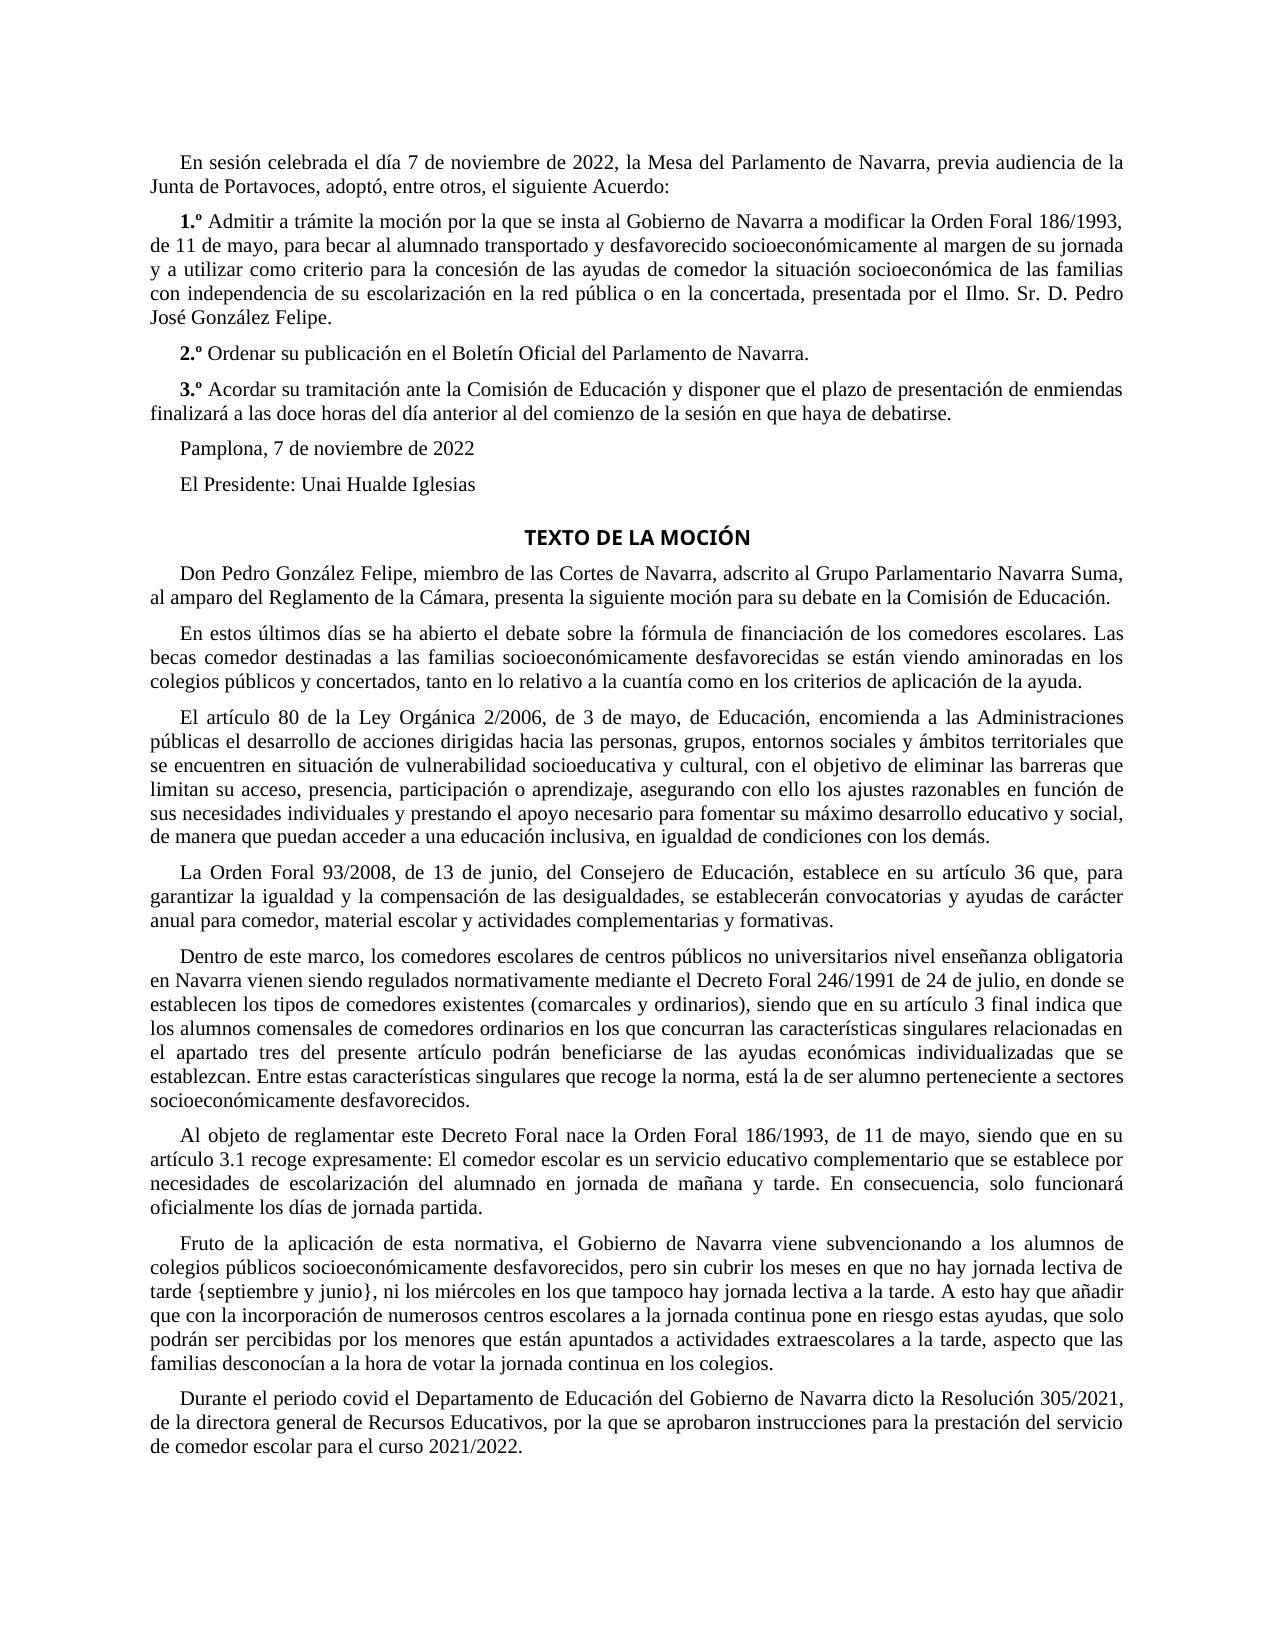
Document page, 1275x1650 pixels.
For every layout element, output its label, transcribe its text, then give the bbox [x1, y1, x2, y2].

text TEXTO DE LA MOCIÓN [150, 526, 1125, 550]
text Fruto de la aplicación de esta normativa, el Gobierno de Navarra viene subvencionando a los alumnos de colegios públicos socioeconómicamente desfavorecidos, pero sin cubrir los meses en que no hay jornada lectiva de tarde {septiembre y junio}, ni los miércoles en los que tampoco hay jornada lectiva a la tarde. A esto hay que añadir que con la incorporación de numerosos centros escolares a la jornada continua pone en riesgo estas ayudas, que solo podrán ser percibidas por los menores que están apuntados a actividades extraescolares a la tarde, aspecto que las familias desconocían a la hora de votar la jornada continua en los colegios. [150, 1231, 1125, 1375]
text La Orden Foral 93/2008, de 13 de junio, del Consejero de Educación, establece en su artículo 36 que, para garantizar la igualdad y la compensación de las desigualdades, se establecerán convocatorias y ayudas de carácter anual para comedor, material escolar y actividades complementarias y formativas. [150, 860, 1125, 932]
text 2.º Ordenar su publicación en el Boletín Oficial del Parlamento de Navarra. [150, 341, 1125, 365]
text Al objeto de reglamentar este Decreto Foral nace la Orden Foral 186/1993, de 11 de mayo, siendo que en su artículo 3.1 recoge expresamente: El comedor escolar es un servicio educativo complementario que se establece por necesidades de escolarización del alumnado en jornada de mañana y tarde. En consecuencia, solo funcionará oficialmente los días de jornada partida. [150, 1123, 1125, 1219]
text 1.º Admitir a trámite la moción por la que se insta al Gobierno de Navarra a modificar la Orden Foral 186/1993, de 11 de mayo, para becar al alumnado transportado y desfavorecido socioeconómicamente al margen de su jornada y a utilizar como criterio para la concesión de las ayudas de comedor la situación socioeconómica de las familias con independencia de su escolarización en la red pública o en la concertada, presentada por el Ilmo. Sr. D. Pedro José González Felipe. [150, 210, 1125, 329]
text Dentro de este marco, los comedores escolares de centros públicos no universitarios nivel enseñanza obligatoria en Navarra vienen siendo regulados normativamente mediante el Decreto Foral 246/1991 de 24 de julio, en donde se establecen los tipos de comedores existentes (comarcales y ordinarios), siendo que en su artículo 3 final indica que los alumnos comensales de comedores ordinarios en los que concurran las características singulares relacionadas en el apartado tres del presente artículo podrán beneficiarse de las ayudas económicas individualizadas que se establezcan. Entre estas características singulares que recoge la norma, está la de ser alumno perteneciente a sectores socioeconómicamente desfavorecidos. [150, 944, 1125, 1112]
text El Presidente: Unai Hualde Iglesias [150, 472, 1125, 496]
text Durante el periodo covid el Departamento de Educación del Gobierno de Navarra dicto la Resolución 305/2021, de la directora general de Recursos Educativos, por la que se aprobaron instrucciones para la prestación del servicio de comedor escolar para el curso 2021/2022. [150, 1387, 1125, 1458]
text 3.º Acordar su tramitación ante la Comisión de Educación y disponer que el plazo de presentación de enmiendas finalizará a las doce horas del día anterior al del comienzo de la sesión en que haya de debatirse. [150, 377, 1125, 425]
text Don Pedro González Felipe, miembro de las Cortes de Navarra, adscrito al Grupo Parlamentario Navarra Suma, al amparo del Reglamento de la Cámara, presenta la siguiente moción para su debate en la Comisión de Educación. [150, 562, 1125, 609]
text El artículo 80 de la Ley Orgánica 2/2006, de 3 de mayo, de Educación, encomienda a las Administraciones públicas el desarrollo de acciones dirigidas hacia las personas, grupos, entornos sociales y ámbitos territoriales que se encuentren en situación de vulnerabilidad socioeducativa y cultural, con el objetivo de eliminar las barreras que limitan su acceso, presencia, participación o aprendizaje, asegurando con ello los ajustes razonables en función de sus necesidades individuales y prestando el apoyo necesario para fomentar su máximo desarrollo educativo y social, de manera que puedan acceder a una educación inclusiva, en igualdad de condiciones con los demás. [150, 705, 1125, 849]
text Pamplona, 7 de noviembre de 2022 [150, 437, 1125, 461]
text En sesión celebrada el día 7 de noviembre de 2022, la Mesa del Parlamento de Navarra, previa audiencia de la Junta de Portavoces, adoptó, entre otros, el siguiente Acuerdo: [150, 150, 1125, 198]
text En estos últimos días se ha abierto el debate sobre la fórmula de financiación de los comedores escolares. Las becas comedor destinadas a las familias socioeconómicamente desfavorecidas se están viendo aminoradas en los colegios públicos y concertados, tanto en lo relativo a la cuantía como en los criterios de aplicación de la ayuda. [150, 621, 1125, 693]
